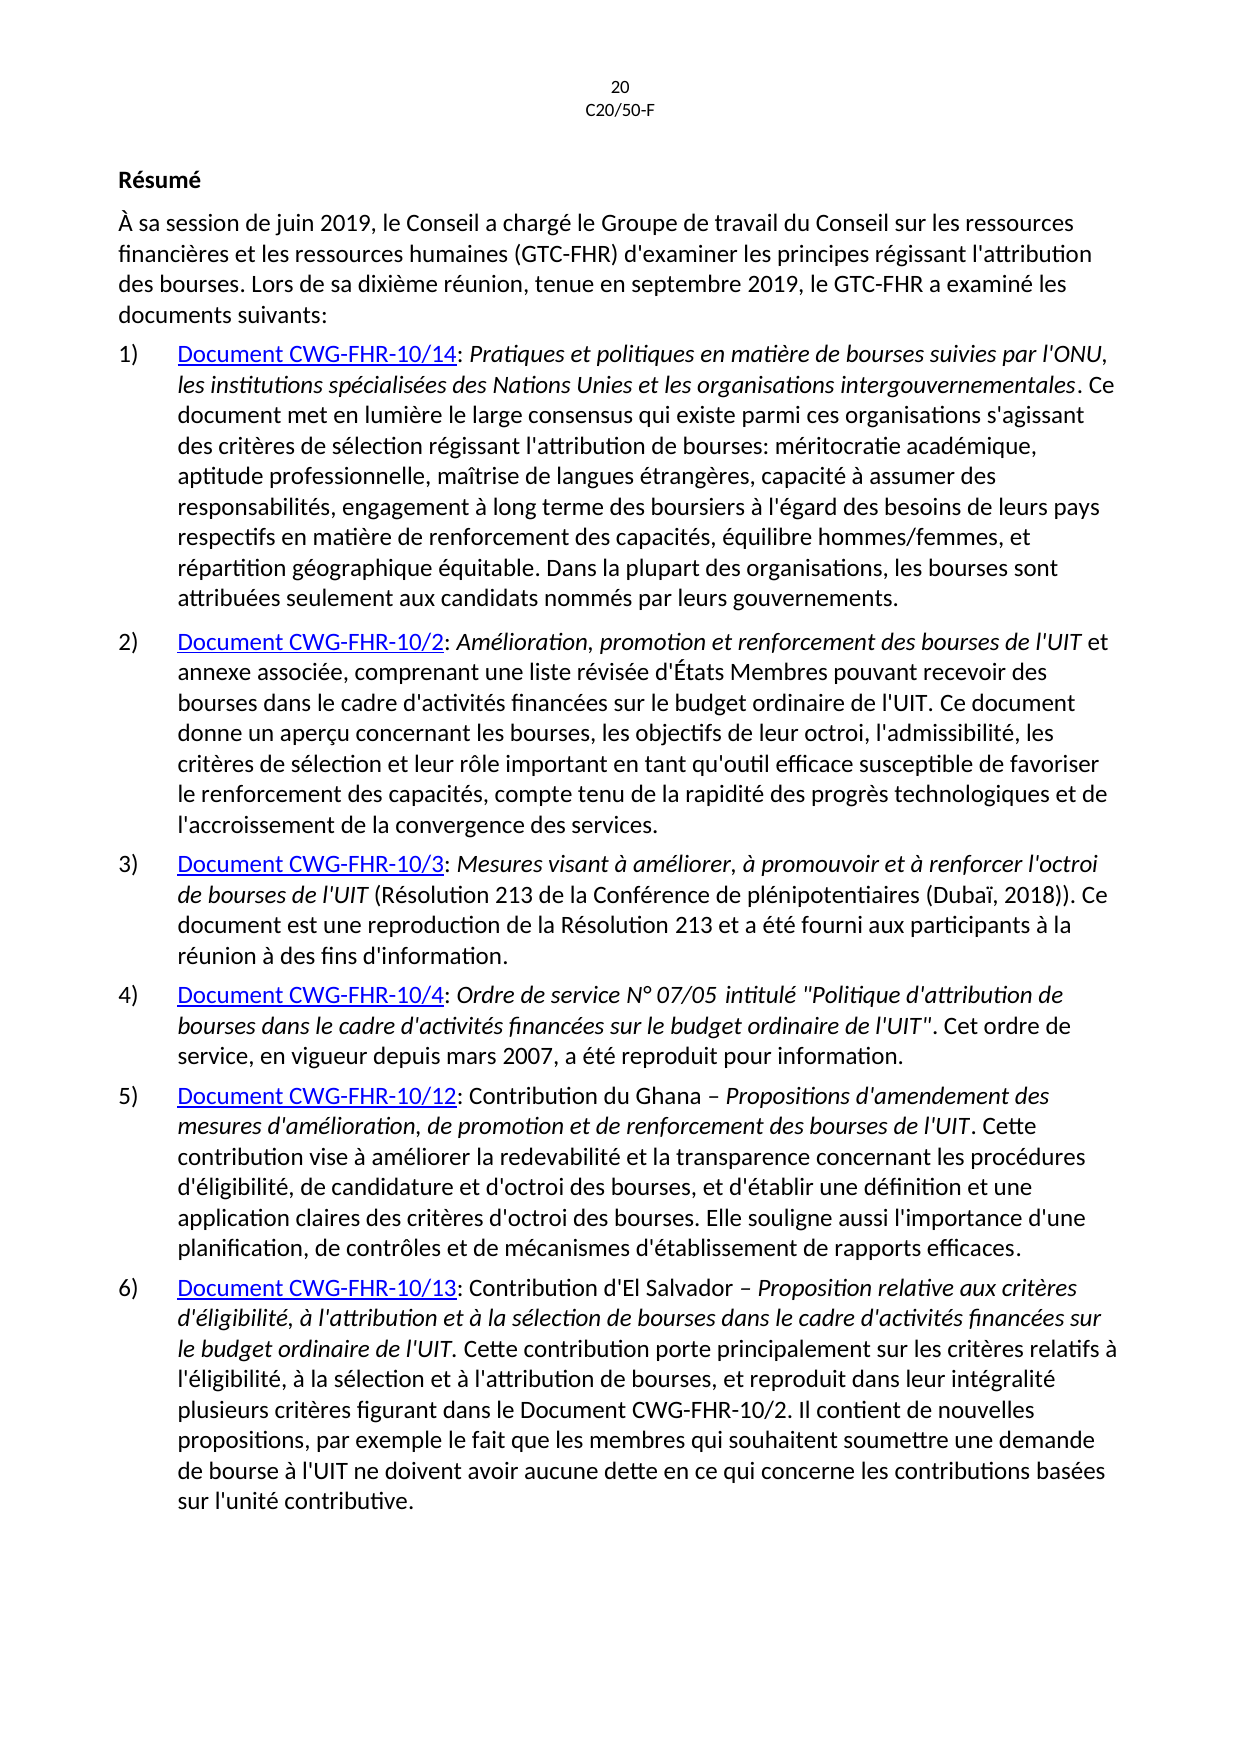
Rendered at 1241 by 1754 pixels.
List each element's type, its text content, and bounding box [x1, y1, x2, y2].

text 1) Document CWG-FHR-10/14: Pratiques et politiques en matière de bourses suivies par l'ONU, les institutions spécialisées des Nations Unies et les organisations intergouvernementales. Ce document met en lumière le large consensus qui existe parmi ces organisations s'agissant des critères de sélection régissant l'attribution de bourses: méritocratie académique, aptitude professionnelle, maîtrise de langues étrangères, capacité à assumer des responsabilités, engagement à long terme des boursiers à l'égard des besoins de leurs pays respectifs en matière de renforcement des capacités, équilibre hommes/femmes, et répartition géographique équitable. Dans la plupart des organisations, les bourses sont attribuées seulement aux candidats nommés par leurs gouvernements. [118, 338, 1122, 613]
text 6) Document CWG-FHR-10/13: Contribution d'El Salvador – Proposition relative aux critères d'éligibilité, à l'attribution et à la sélection de bourses dans le cadre d'activités financées sur le budget ordinaire de l'UIT. Cette contribution porte principalement sur les critères relatifs à l'éligibilité, à la sélection et à l'attribution de bourses, et reproduit dans leur intégralité plusieurs critères figurant dans le Document CWG-FHR-10/2. Il contient de nouvelles propositions, par exemple le fait que les membres qui souhaitent soumettre une demande de bourse à l'UIT ne doivent avoir aucune dette en ce qui concerne les contributions basées sur l'unité contributive. [118, 1272, 1122, 1516]
text À sa session de juin 2019, le Conseil a chargé le Groupe de travail du Conseil sur les ressources financières et les ressources humaines (GTC-FHR) d'examiner les principes régissant l'attribution des bourses. Lors de sa dixième réunion, tenue en septembre 2019, le GTC-FHR a examiné les documents suivants: [118, 207, 1122, 329]
text 5) Document CWG-FHR-10/12: Contribution du Ghana – Propositions d'amendement des mesures d'amélioration, de promotion et de renforcement des bourses de l'UIT. Cette contribution vise à améliorer la redevabilité et la transparence concernant les procédures d'éligibilité, de candidature et d'octroi des bourses, et d'établir une définition et une application claires des critères d'octroi des bourses. Elle souligne aussi l'importance d'une planification, de contrôles et de mécanismes d'établissement de rapports efficaces. [118, 1080, 1122, 1263]
text 4) Document CWG-FHR-10/4: Ordre de service N° 07/05 intitulé "Politique d'attribution de bourses dans le cadre d'activités financées sur le budget ordinaire de l'UIT". Cet ordre de service, en vigueur depuis mars 2007, a été reproduit pour information. [118, 979, 1122, 1071]
text 2) Document CWG-FHR-10/2: Amélioration, promotion et renforcement des bourses de l'UIT et annexe associée, comprenant une liste révisée d'États Membres pouvant recevoir des bourses dans le cadre d'activités financées sur le budget ordinaire de l'UIT. Ce document donne un aperçu concernant les bourses, les objectifs de leur octroi, l'admissibilité, les critères de sélection et leur rôle important en tant qu'outil efficace susceptible de favoriser le renforcement des capacités, compte tenu de la rapidité des progrès technologiques et de l'accroissement de la convergence des services. [118, 626, 1122, 839]
subtitle Résumé [118, 164, 1122, 195]
text 3) Document CWG-FHR-10/3: Mesures visant à améliorer, à promouvoir et à renforcer l'octroi de bourses de l'UIT (Résolution 213 de la Conférence de plénipotentiaires (Dubaï, 2018)). Ce document est une reproduction de la Résolution 213 et a été fourni aux participants à la réunion à des fins d'information. [118, 848, 1122, 970]
